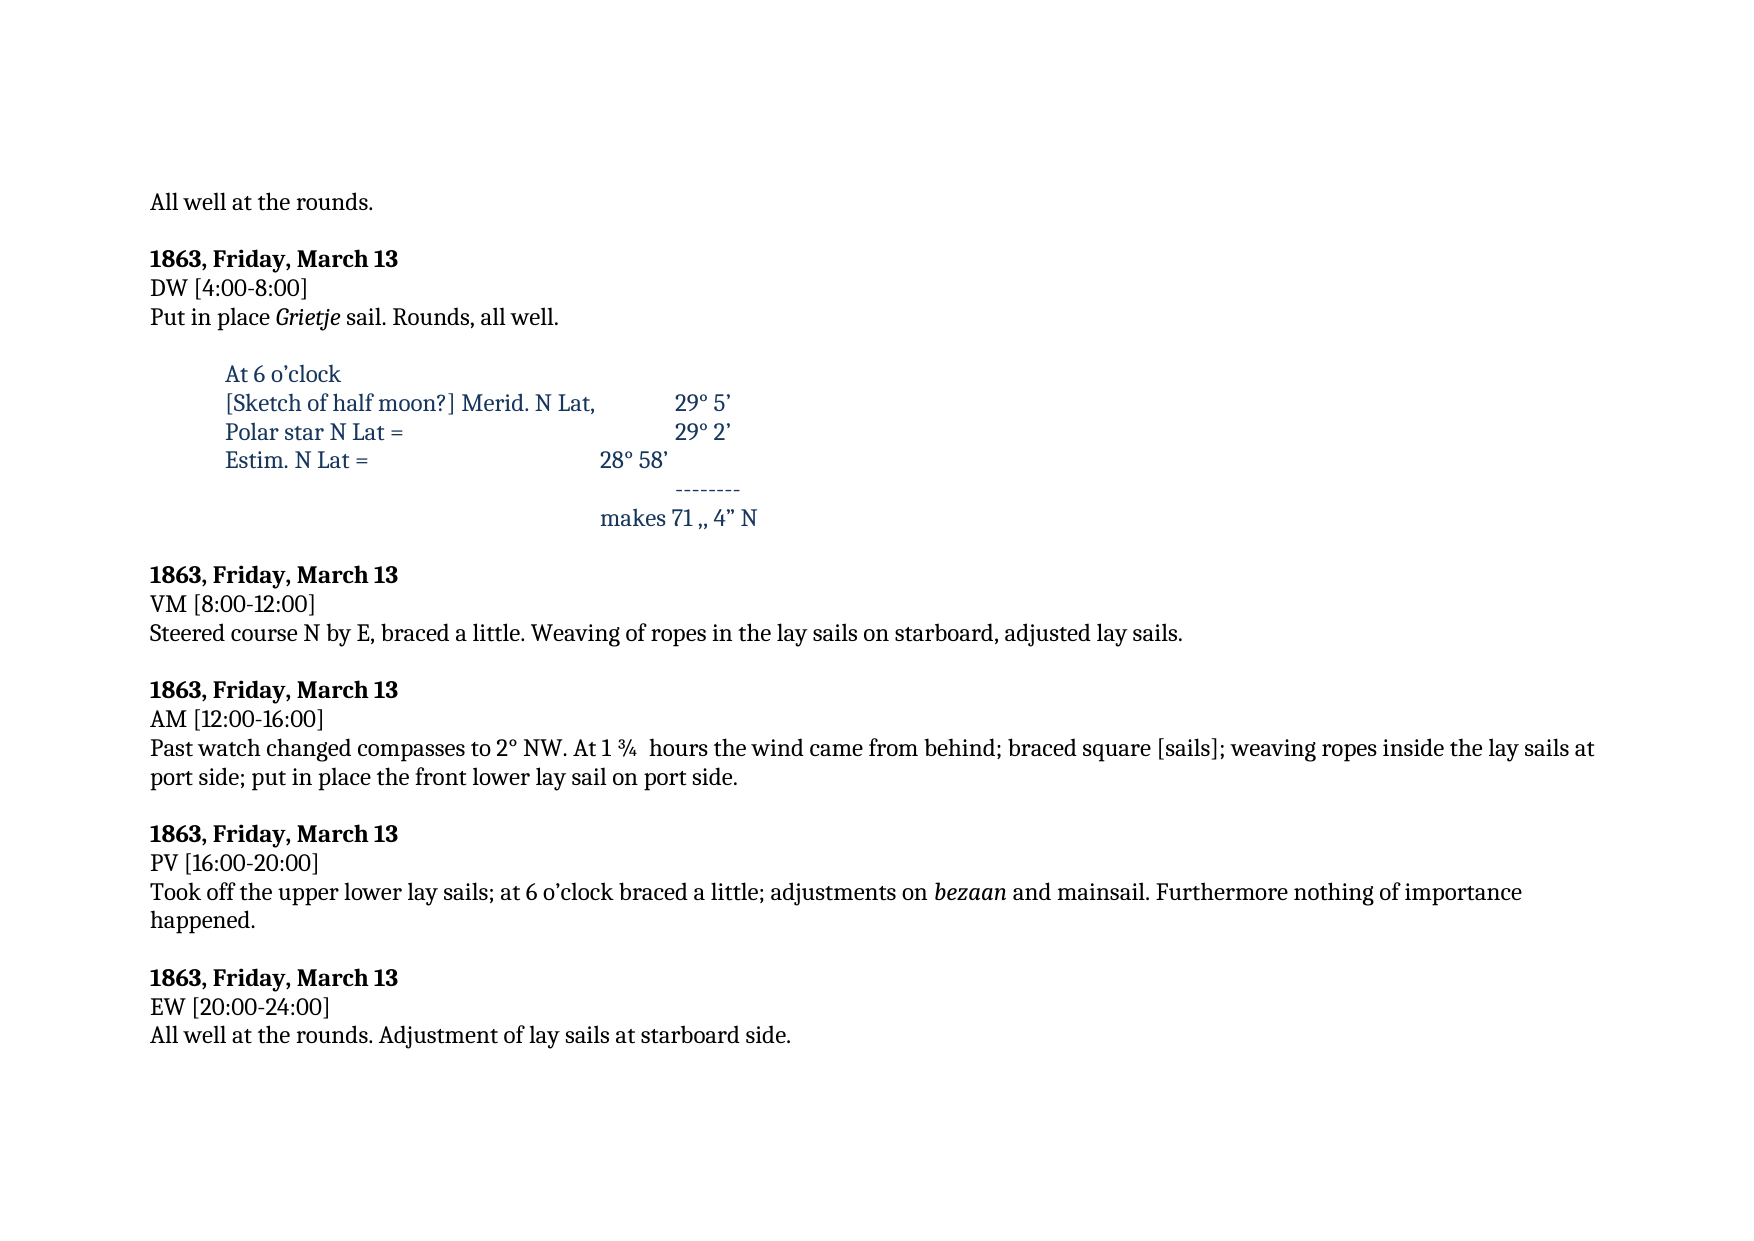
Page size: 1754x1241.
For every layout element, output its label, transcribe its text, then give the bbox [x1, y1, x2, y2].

text DW [4:00-8:00] [150, 274, 1604, 302]
text EW [20:00-24:00] [150, 992, 1604, 1021]
text All well at the rounds. [150, 187, 1604, 216]
text AM [12:00-16:00] [150, 705, 1604, 734]
text PV [16:00-20:00] [150, 849, 1604, 877]
text All well at the rounds. Adjustment of lay sails at starboard side. [150, 1021, 1604, 1050]
text At 6 o’clock [225, 360, 1604, 389]
text Took off the upper lower lay sails; at 6 o’clock braced a little; adjustments on bezaan and mainsail. Furthermore nothing of importance happened. [150, 877, 1604, 935]
text 1863, Friday, March 13 [150, 964, 1604, 992]
text VM [8:00-12:00] [150, 590, 1604, 619]
text 1863, Friday, March 13 [150, 676, 1604, 705]
text makes 71 ,, 4” N [225, 504, 1604, 532]
text Put in place Grietje sail. Rounds, all well. [150, 302, 1604, 331]
text Polar star N Lat = 29° 2’ [225, 417, 1604, 446]
text 1863, Friday, March 13 [150, 561, 1604, 590]
text [Sketch of half moon?] Merid. N Lat, 29° 5’ [225, 389, 1604, 417]
text -------- [225, 475, 1604, 504]
text Steered course N by E, braced a little. Weaving of ropes in the lay sails on starboard, adjusted lay sails. [150, 619, 1604, 647]
text Estim. N Lat = 28° 58’ [225, 446, 1604, 475]
text Past watch changed compasses to 2° NW. At 1 ¾ hours the wind came from behind; braced square [sails]; weaving ropes inside the lay sails at port side; put in place the front lower lay sail on port side. [150, 734, 1604, 791]
text 1863, Friday, March 13 [150, 820, 1604, 849]
text 1863, Friday, March 13 [150, 245, 1604, 274]
